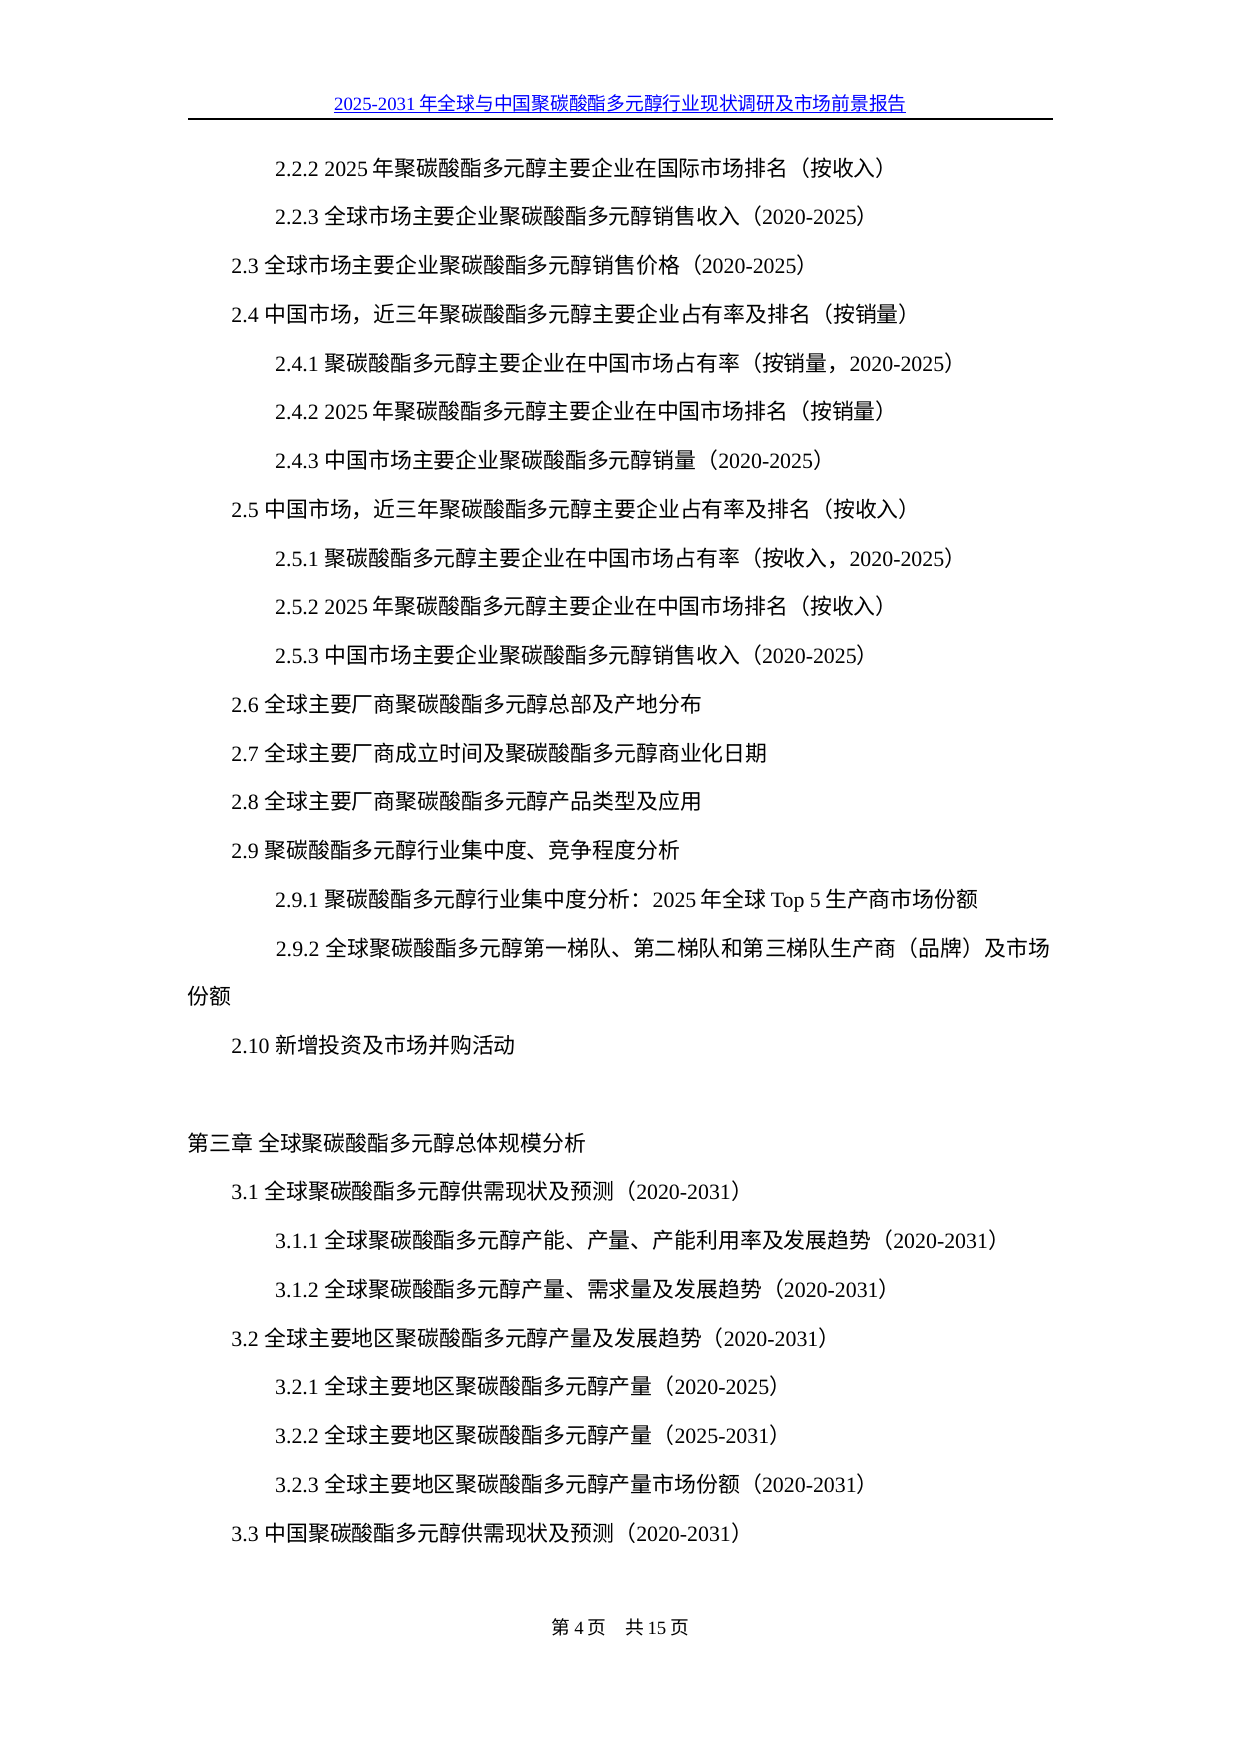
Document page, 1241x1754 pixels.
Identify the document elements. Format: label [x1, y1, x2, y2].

text [187, 150, 1053, 1548]
